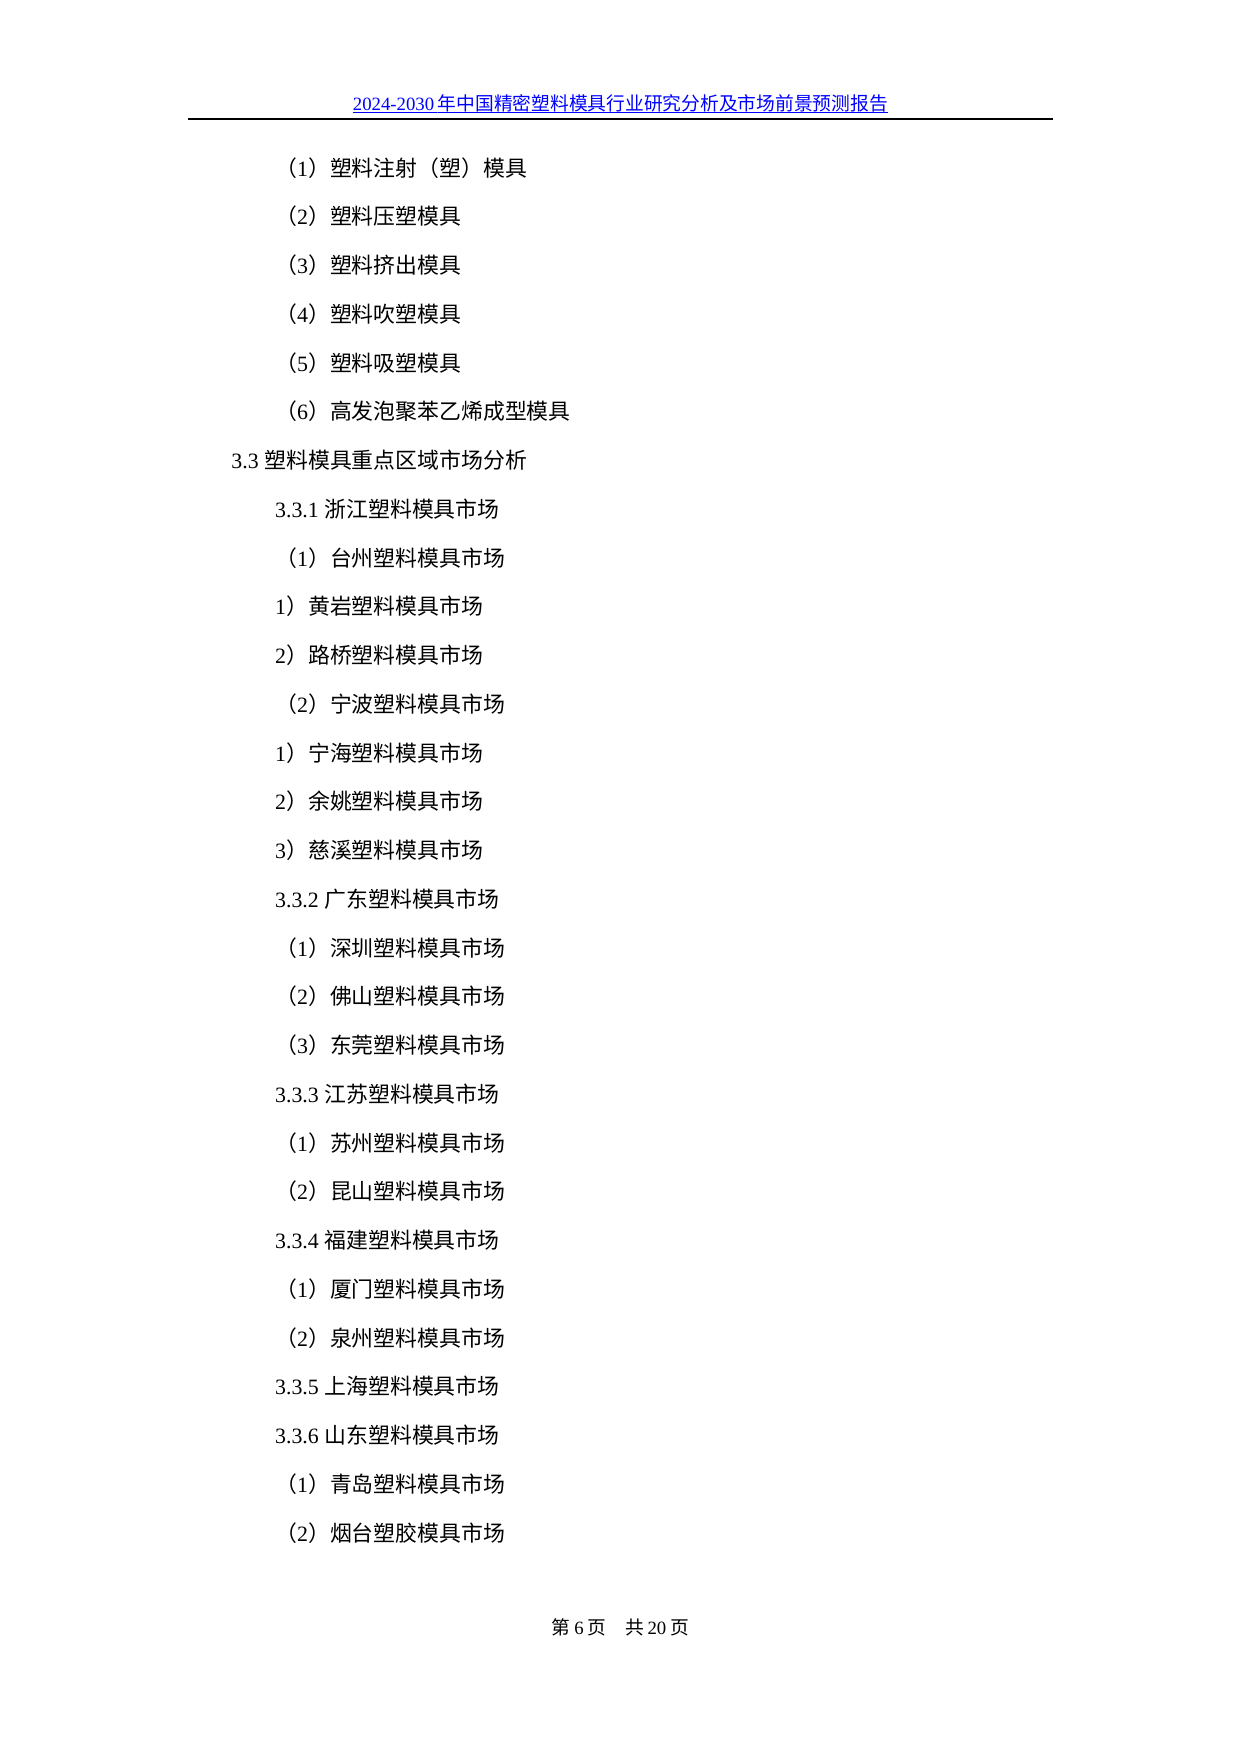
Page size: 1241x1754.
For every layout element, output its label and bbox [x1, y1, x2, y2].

text [187, 150, 1053, 1548]
